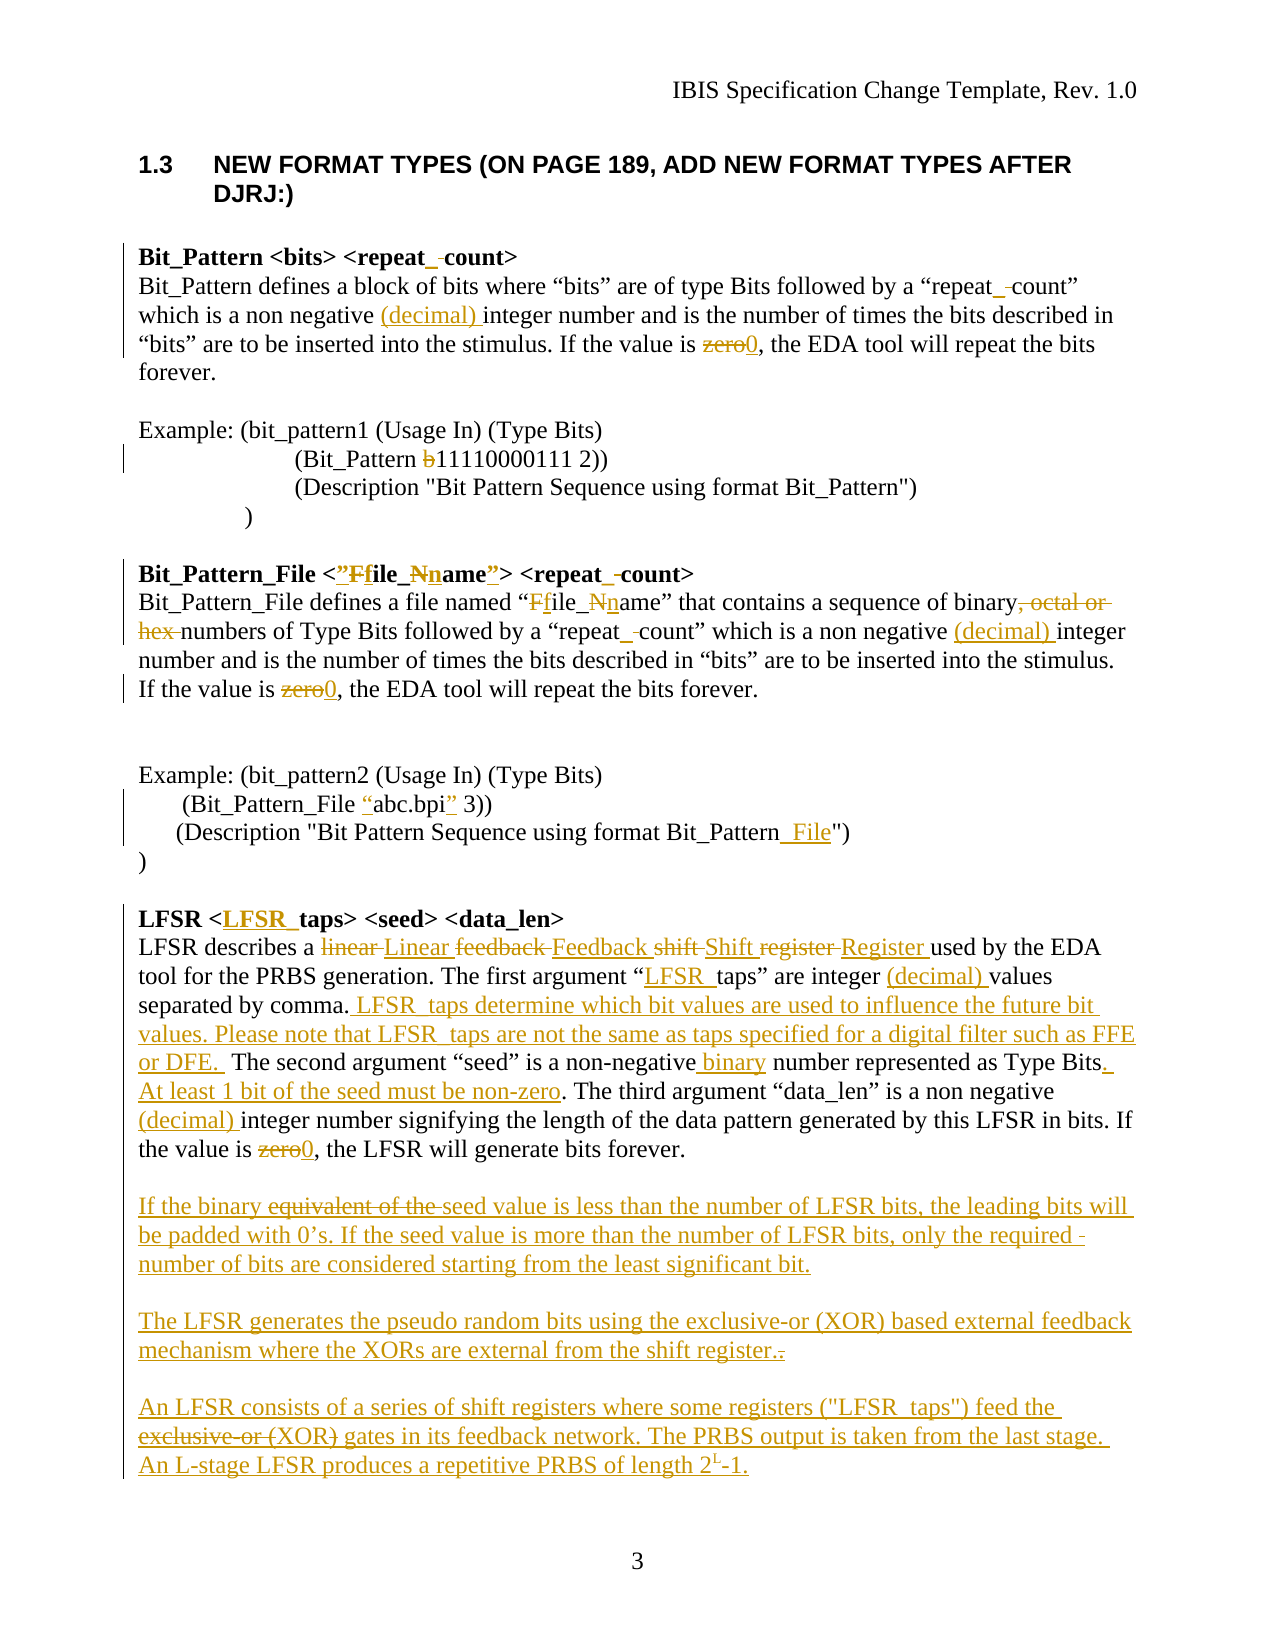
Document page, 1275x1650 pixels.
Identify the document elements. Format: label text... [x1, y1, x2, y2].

text Example: (bit_pattern1 (Usage In) (Type Bits) [138, 415, 1137, 444]
text (Bit_Pattern 11110000111 2)) [213, 444, 1137, 472]
text Bit_Pattern_File defines a file named “ile_ame” that contains a sequence of binarynumbers of Type Bits followed by a “repeatcount” which is a non negative integer number and is the number of times the bits described in “bits” are to be inserted into the stimulus. If the value is , the EDA tool will repeat the bits forever. [138, 587, 1137, 702]
text Bit_Pattern <bits> <repeatcount> [138, 242, 1137, 271]
text (Bit_Pattern_File abc.bpi 3)) [138, 789, 1137, 817]
subtitle New format types (On page 189, add new format types after DjRj:) [138, 150, 1137, 207]
text ) [213, 501, 1137, 530]
text ) [138, 846, 1137, 875]
text (Description "Bit Pattern Sequence using format Bit_Pattern") [213, 472, 1137, 501]
text Example: (bit_pattern2 (Usage In) (Type Bits) [138, 760, 1137, 789]
text LFSR describes a used by the EDA tool for the PRBS generation. The first argument “taps” are integer values separated by comma. The second argument “seed” is a non-negative number represented as Type Bits. The third argument “data_len” is a non negative integer number signifying the length of the data pattern generated by this LFSR in bits. If the value is , the LFSR will generate bits forever. [138, 932, 1137, 1162]
text Bit_Pattern defines a block of bits where “bits” are of type Bits followed by a “repeatcount” which is a non negative integer number and is the number of times the bits described in “bits” are to be inserted into the stimulus. If the value is , the EDA tool will repeat the bits forever. [138, 271, 1137, 386]
text (Description "Bit Pattern Sequence using format Bit_Pattern") [138, 817, 1137, 846]
text Bit_Pattern_File <ile_ame> <repeatcount> [138, 559, 1137, 587]
text LFSR <taps> <seed> <data_len> [138, 904, 1137, 932]
